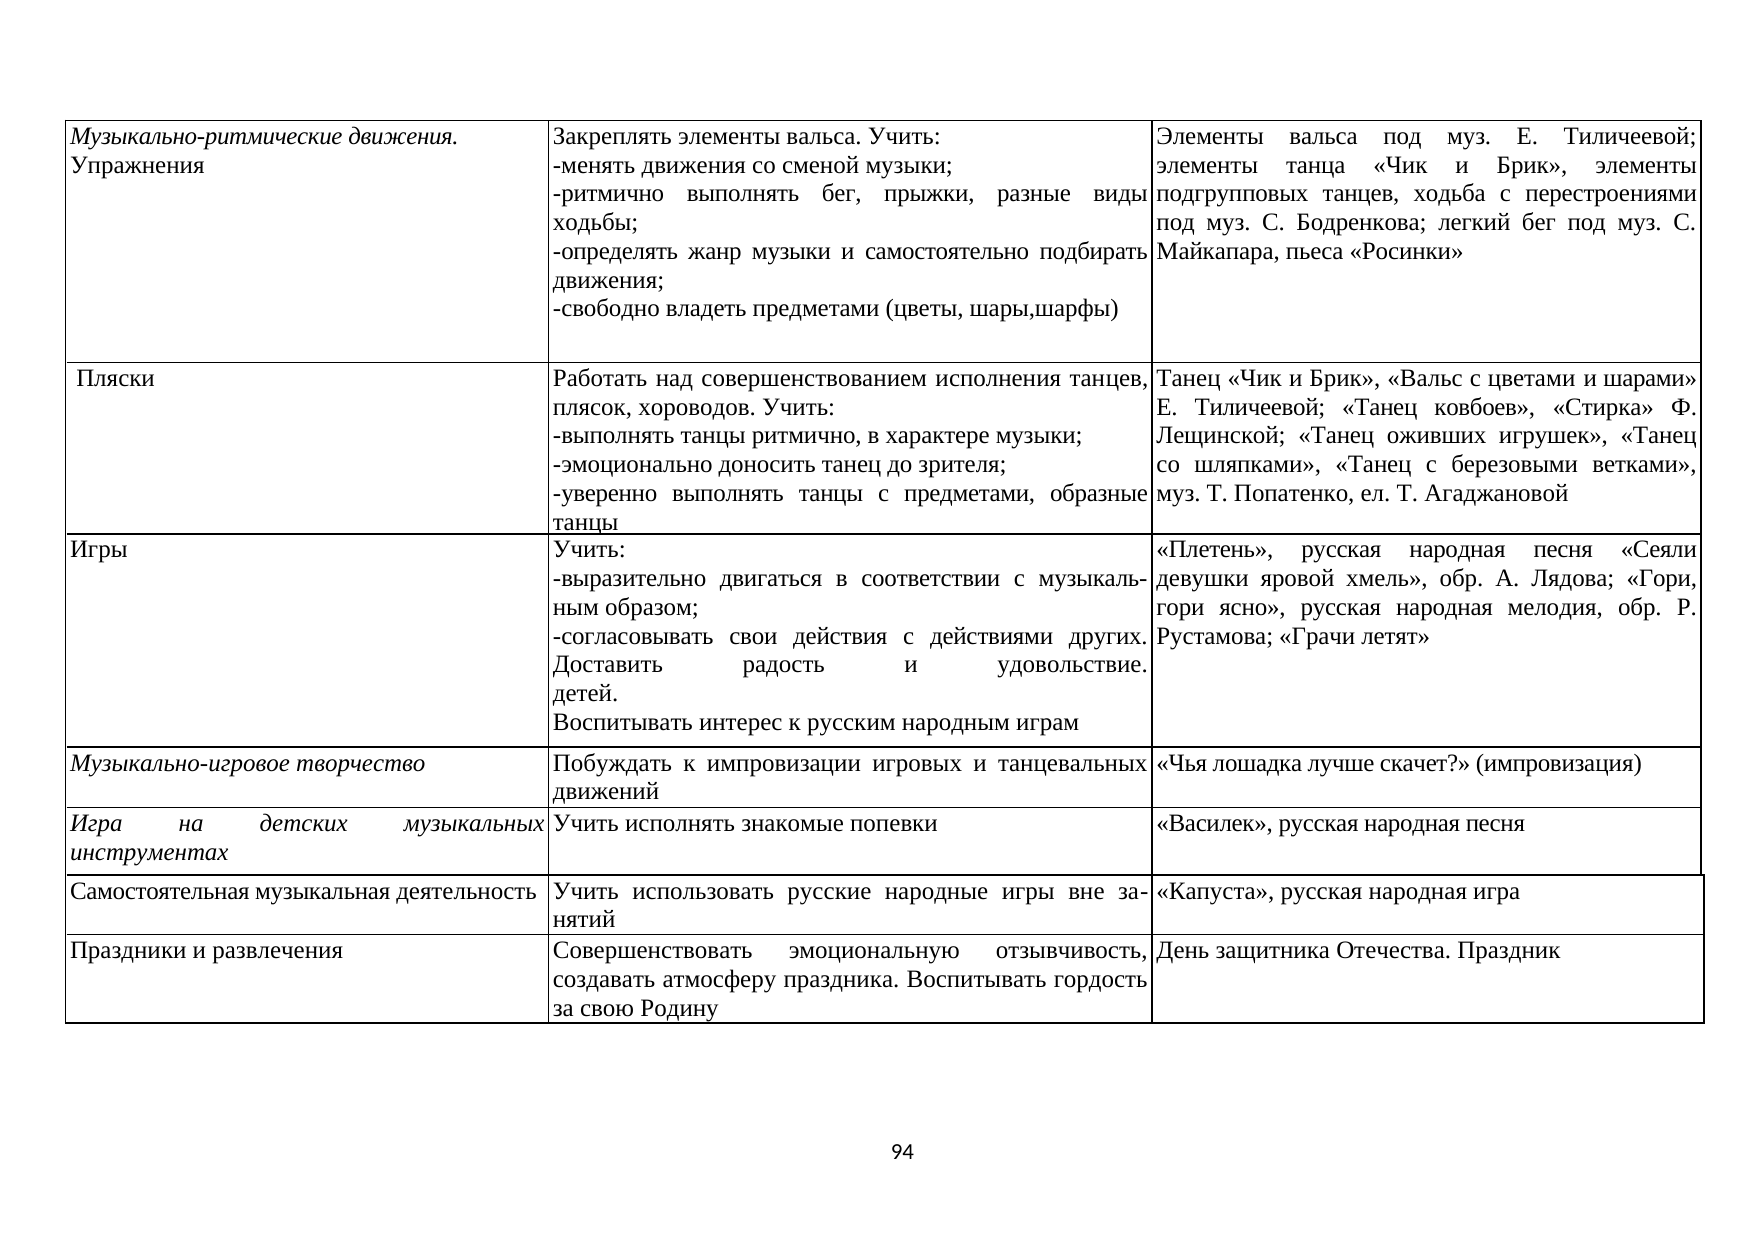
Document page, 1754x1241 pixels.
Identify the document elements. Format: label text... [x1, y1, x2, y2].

table_cell Игры [66, 534, 548, 746]
table_cell Побуждать к импровизации игровых и танцевальных движений [549, 748, 1151, 807]
table_cell Совершенствовать эмоциональную отзывчивость, создавать атмосферу праздника. Воспитывать гордость за свою Родину [549, 935, 1151, 1022]
table_cell Элементы вальса под муз. Е. Тиличеевой; элементы танца «Чик и Брик», элементы подгрупповых танцев, ходьба с перестроениями под муз. С. Бодренкова; легкий бег под муз. С. Майкапара, пьеса «Росинки» [1153, 121, 1700, 361]
table_cell «Василек», русская народная песня [1153, 808, 1700, 874]
table_cell «Чья лошадка лучше скачет?» (импровизация) [1153, 748, 1700, 807]
table_cell Пляски [66, 363, 548, 533]
table_cell Танец «Чик и Брик», «Вальс с цветами и шарами» Е. Тиличеевой; «Танец ковбоев», «Стирка» Ф. Лещинской; «Танец оживших игрушек», «Танец со шляпками», «Танец с березовыми ветками», муз. Т. Попатенко, ел. Т. Агаджановой [1153, 363, 1700, 533]
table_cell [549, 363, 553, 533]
table_cell Музыкально-игровое творчество [66, 747, 548, 807]
table_cell Самостоятельная музыкальная деятельность [66, 875, 548, 934]
table_cell Учить: -выразительно двигаться в соответствии с музыкаль- ным образом; -согласовывать свои действия с действиями других. Доставить радость и удовольствие. детей. Воспитывать интерес к русским народным играм [549, 535, 1151, 746]
table_cell «Плетень», русская народная песня «Сеяли девушки яровой хмель», обр. А. Лядова; «Гори, гори ясно», русская народная мелодия, обр. Р. Рустамова; «Грачи летят» [1153, 535, 1700, 746]
table_cell Учить исполнять знакомые попевки [549, 808, 1151, 874]
table_cell Музыкально-ритмические движения. Упражнения [66, 121, 548, 361]
table_cell День защитника Отечества. Праздник [1153, 935, 1703, 1022]
table_cell Праздники и развлечения [66, 935, 548, 1022]
table_cell «Капуста», русская народная игра [1153, 876, 1703, 934]
table_cell Игра на детских музыкальных инструментах [66, 808, 548, 874]
table_cell Учить использовать русские народные игры вне занятий [549, 876, 1151, 934]
table_cell Закреплять элементы вальса. Учить: -менять движения со сменой музыки; -ритмично выполнять бег, прыжки, разные виды ходьбы; -определять жанр музыки и самостоятельно подбирать движения; -свободно владеть предметами (цветы, шары,шарфы) [549, 121, 1151, 361]
